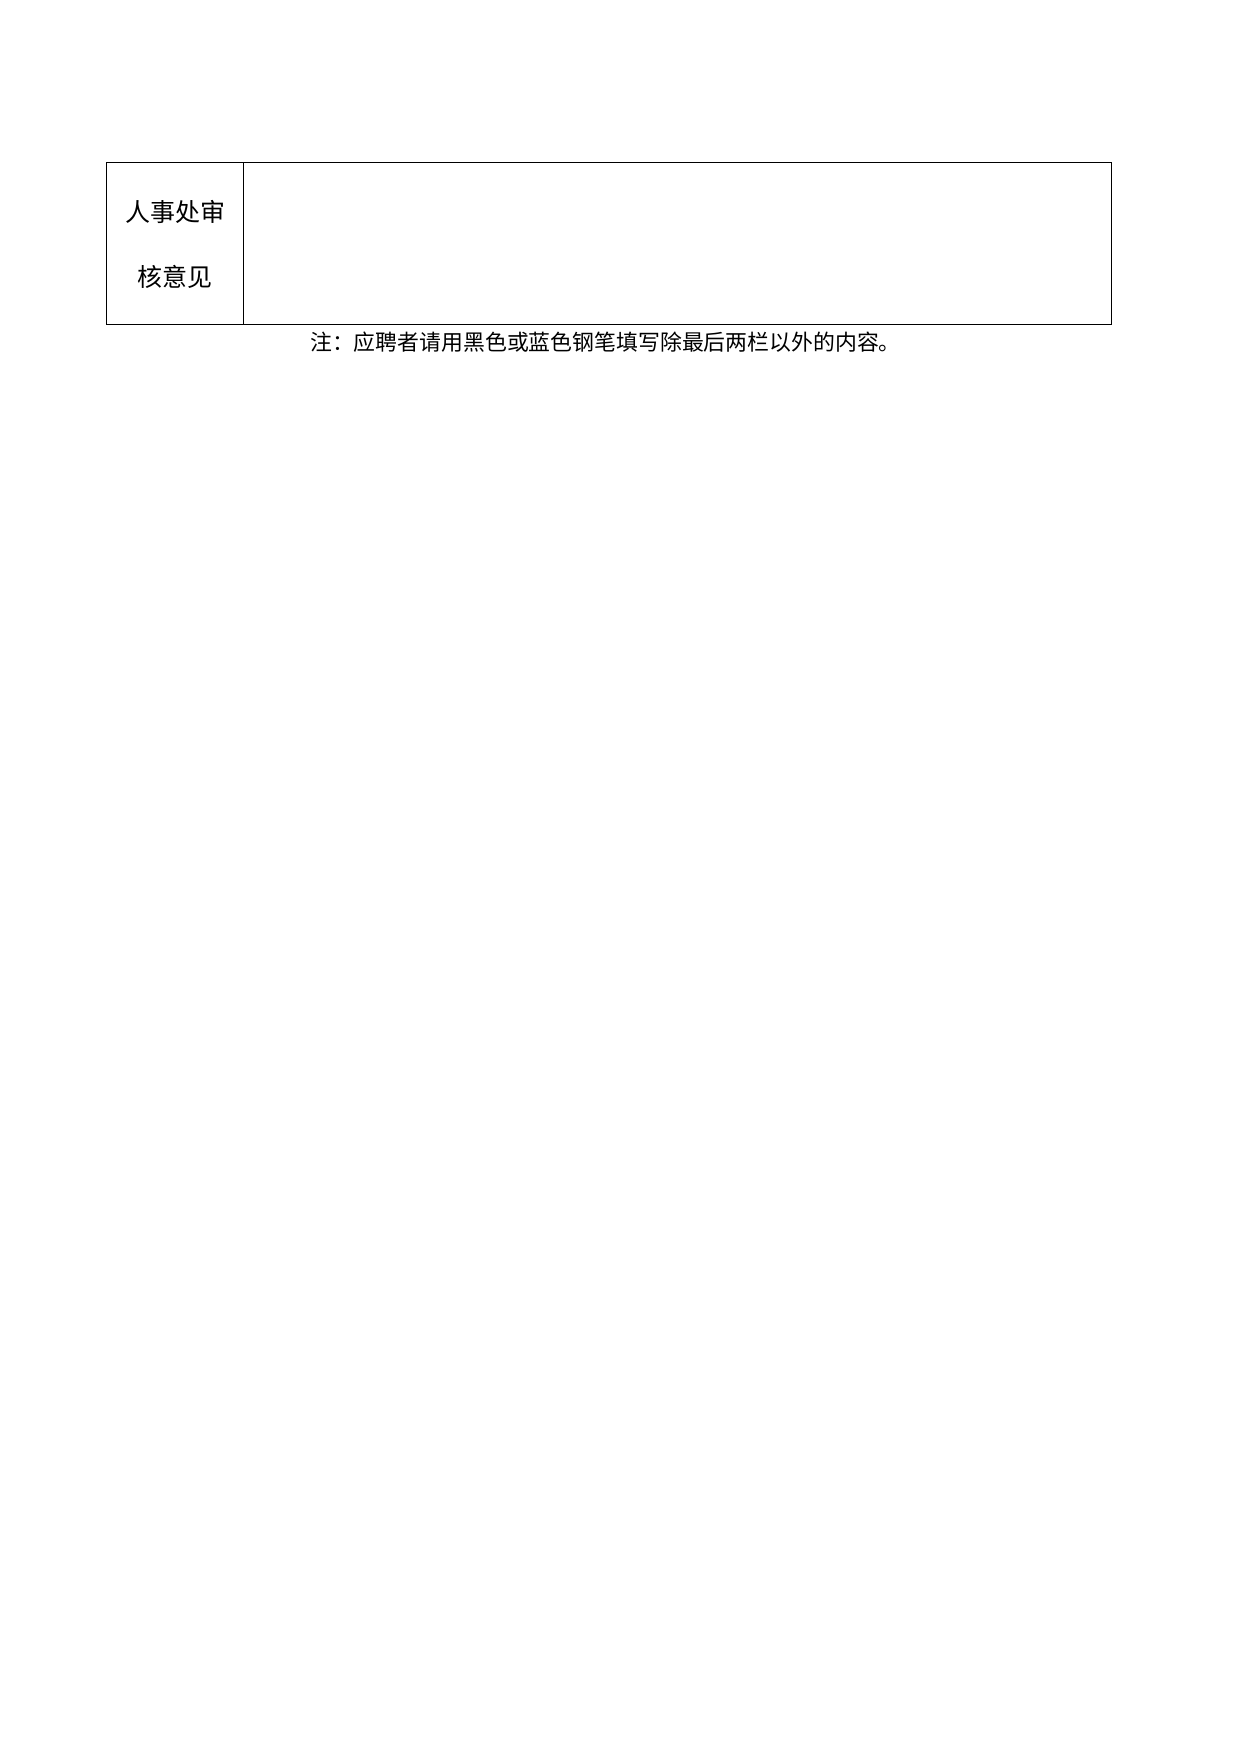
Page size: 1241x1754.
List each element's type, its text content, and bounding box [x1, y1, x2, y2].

table_cell [244, 163, 1111, 323]
table_cell 人事处审核意见 [107, 163, 243, 323]
text 注：应聘者请用黑色或蓝色钢笔填写除最后两栏以外的内容。 [118, 325, 1092, 357]
